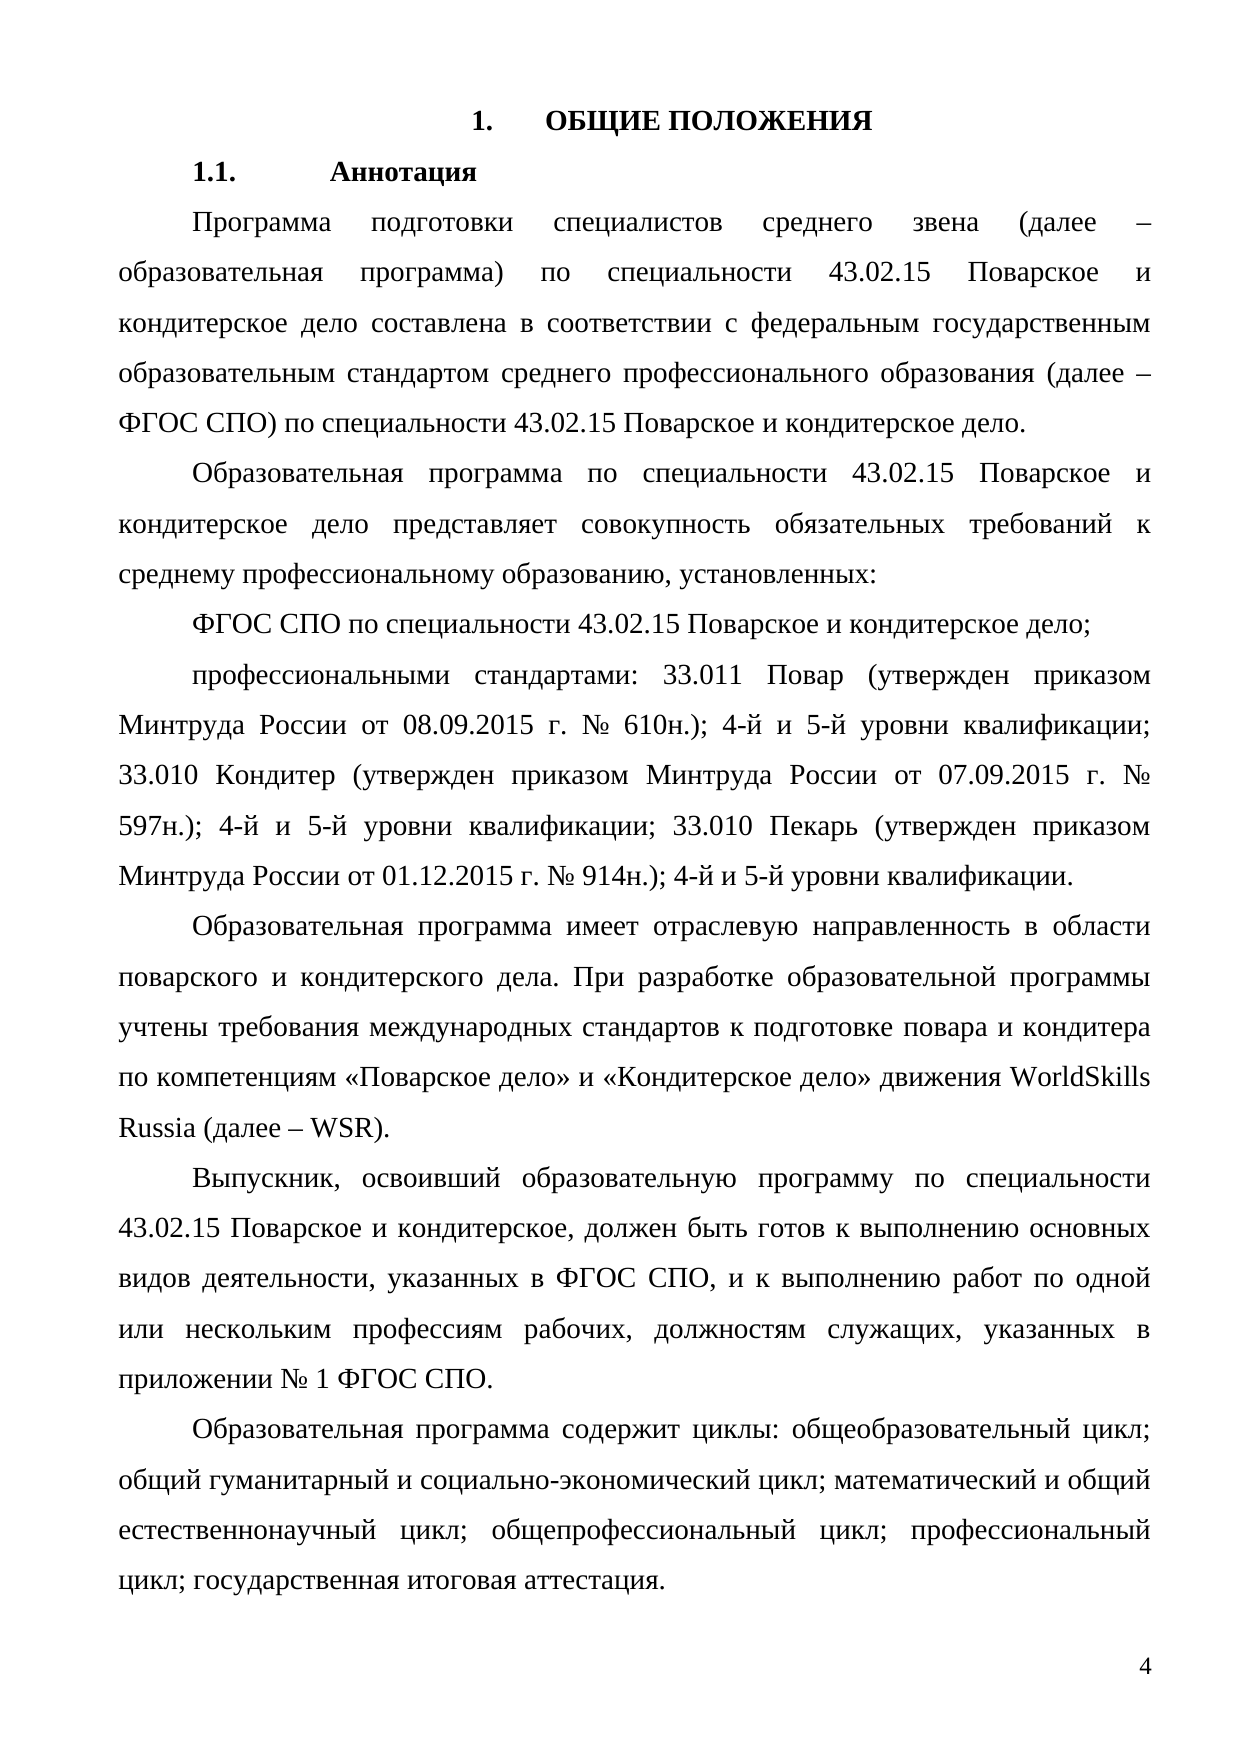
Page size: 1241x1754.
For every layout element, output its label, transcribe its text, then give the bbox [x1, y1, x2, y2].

list ОБЩИЕ ПОЛОЖЕНИЯ [118, 103, 1152, 137]
text Программа подготовки специалистов среднего звена (далее –образовательная программа) по специальности 43.02.15 Поварское и кондитерское дело составлена в соответствии с федеральным государственным образовательным стандартом среднего профессионального образования (далее – ФГОС СПО) по специальности 43.02.15 Поварское и кондитерское дело. [118, 204, 1152, 439]
list Аннотация [192, 154, 1152, 187]
text ФГОС СПО по специальности 43.02.15 Поварское и кондитерское дело; [118, 607, 1152, 640]
text Образовательная программа имеет отраслевую направленность в области поварского и кондитерского дела. При разработке образовательной программы учтены требования международных стандартов к подготовке повара и кондитера по компетенциям «Поварское дело» и «Кондитерское дело» движения WorldSkills Russia (далее – WSR). [118, 908, 1152, 1143]
text Образовательная программа содержит циклы: общеобразовательный цикл; общий гуманитарный и социально-экономический цикл; математический и общий естественнонаучный цикл; общепрофессиональный цикл; профессиональный цикл; государственная итоговая аттестация. [118, 1412, 1152, 1596]
text профессиональными стандартами: 33.011 Повар (утвержден приказом Минтруда России от 08.09.2015 г. № 610н.); 4-й и 5-й уровни квалификации; 33.010 Кондитер (утвержден приказом Минтруда России от 07.09.2015 г. № 597н.); 4-й и 5-й уровни квалификации; 33.010 Пекарь (утвержден приказом Минтруда России от 01.12.2015 г. № 914н.); 4-й и 5-й уровни квалификации. [118, 657, 1152, 892]
text Образовательная программа по специальности 43.02.15 Поварское и кондитерское дело представляет совокупность обязательных требований к среднему профессиональному образованию, установленных: [118, 456, 1152, 590]
text Выпускник, освоивший образовательную программу по специальности 43.02.15 Поварское и кондитерское, должен быть готов к выполнению основных видов деятельности, указанных в ФГОС СПО, и к выполнению работ по одной или нескольким профессиям рабочих, должностям служащих, указанных в приложении № 1 ФГОС СПО. [118, 1160, 1152, 1395]
